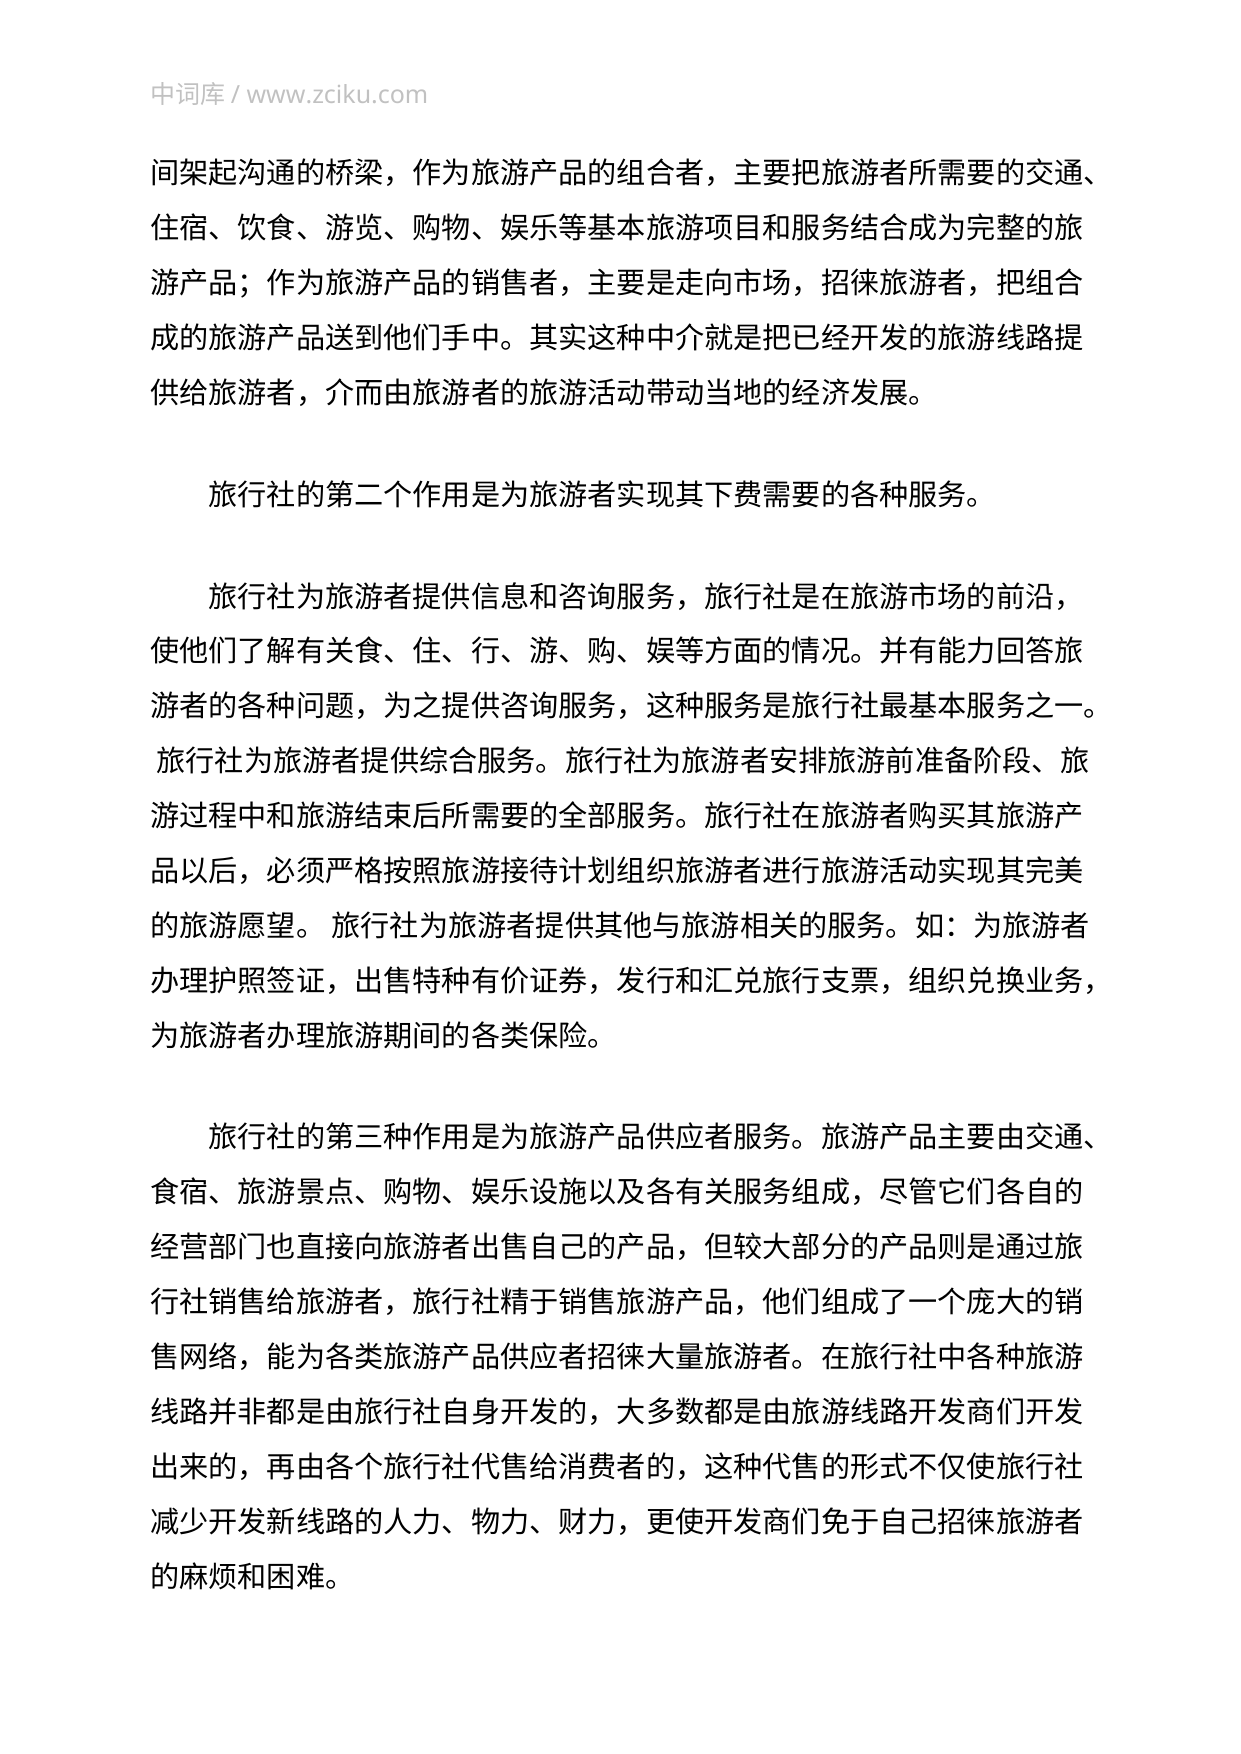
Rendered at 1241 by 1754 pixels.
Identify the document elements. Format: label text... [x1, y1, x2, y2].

text 旅行社的第二个作用是为旅游者实现其下费需要的各种服务。 [150, 471, 1090, 514]
text 旅行社为旅游者提供信息和咨询服务，旅行社是在旅游市场的前沿，使他们了解有关食、住、行、游、购、娱等方面的情况。并有能力回答旅游者的各种问题，为之提供咨询服务，这种服务是旅行社最基本服务之一。 旅行社为旅游者提供综合服务。旅行社为旅游者安排旅游前准备阶段、旅游过程中和旅游结束后所需要的全部服务。旅行社在旅游者购买其旅游产品以后，必须严格按照旅游接待计划组织旅游者进行旅游活动实现其完美的旅游愿望。 旅行社为旅游者提供其他与旅游相关的服务。如：为旅游者办理护照签证，出售特种有价证券，发行和汇兑旅行支票，组织兑换业务，为旅游者办理旅游期间的各类保险。 [150, 573, 1090, 1054]
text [150, 150, 1090, 412]
text 旅行社的第三种作用是为旅游产品供应者服务。旅游产品主要由交通、食宿、旅游景点、购物、娱乐设施以及各有关服务组成，尽管它们各自的经营部门也直接向旅游者出售自己的产品，但较大部分的产品则是通过旅行社销售给旅游者，旅行社精于销售旅游产品，他们组成了一个庞大的销售网络，能为各类旅游产品供应者招徕大量旅游者。在旅行社中各种旅游线路并非都是由旅行社自身开发的，大多数都是由旅游线路开发商们开发出来的，再由各个旅行社代售给消费者的，这种代售的形式不仅使旅行社减少开发新线路的人力、物力、财力，更使开发商们免于自己招徕旅游者的麻烦和困难。 [150, 1114, 1090, 1596]
